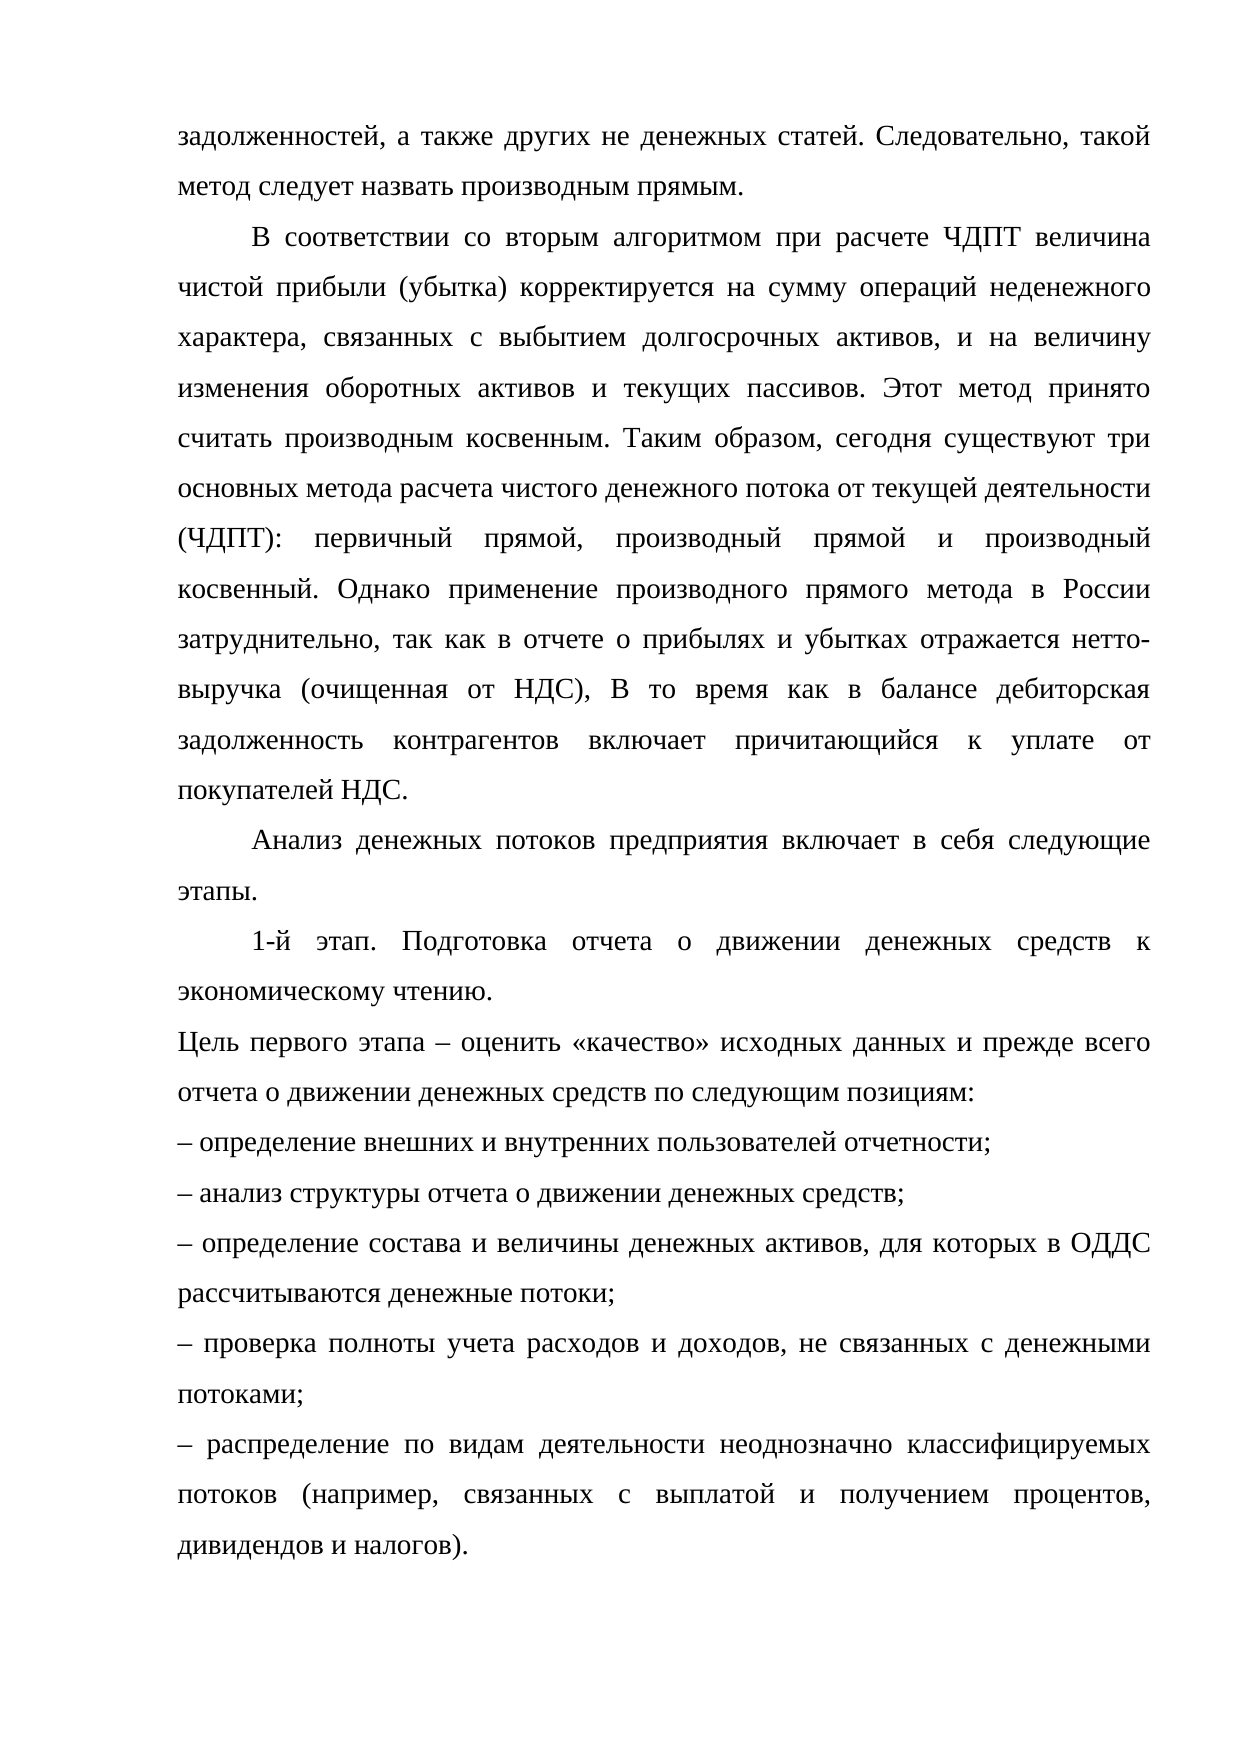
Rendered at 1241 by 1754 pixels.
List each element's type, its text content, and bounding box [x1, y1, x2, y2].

text – определение состава и величины денежных активов, для которых в ОДДС рассчитываются денежные потоки; [177, 1225, 1152, 1309]
text – анализ структуры отчета о движении денежных средств; [177, 1175, 1152, 1208]
text Цель первого этапа – оценить «качество» исходных данных и прежде всего отчета о движении денежных средств по следующим позициям: [177, 1024, 1152, 1108]
text В соответствии со вторым алгоритмом при расчете ЧДПТ величина чистой прибыли (убытка) корректируется на сумму операций неденежного характера, связанных с выбытием долгосрочных активов, и на величину изменения оборотных активов и текущих пассивов. Этот метод принято считать производным косвенным. Таким образом, сегодня существуют три основных метода расчета чистого денежного потока от текущей деятельности (ЧДПТ): первичный прямой, производный прямой и производный косвенный. Однако применение производного прямого метода в России затруднительно, так как в отчете о прибылях и убытках отражается нетто-выручка (очищенная от НДС), В то время как в балансе дебиторская задолженность контрагентов включает причитающийся к уплате от покупателей НДС. [177, 219, 1152, 806]
text – распределение по видам деятельности неоднозначно классифицируемых потоков (например, связанных с выплатой и получением процентов, дивидендов и налогов). [177, 1426, 1152, 1560]
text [177, 118, 1152, 202]
text 1-й этап. Подготовка отчета о движении денежных средств к экономическому чтению. [177, 923, 1152, 1007]
text – проверка полноты учета расходов и доходов, не связанных с денежными потоками; [177, 1326, 1152, 1409]
text Анализ денежных потоков предприятия включает в себя следующие этапы. [177, 822, 1152, 906]
text – определение внешних и внутренних пользователей отчетности; [177, 1124, 1152, 1158]
